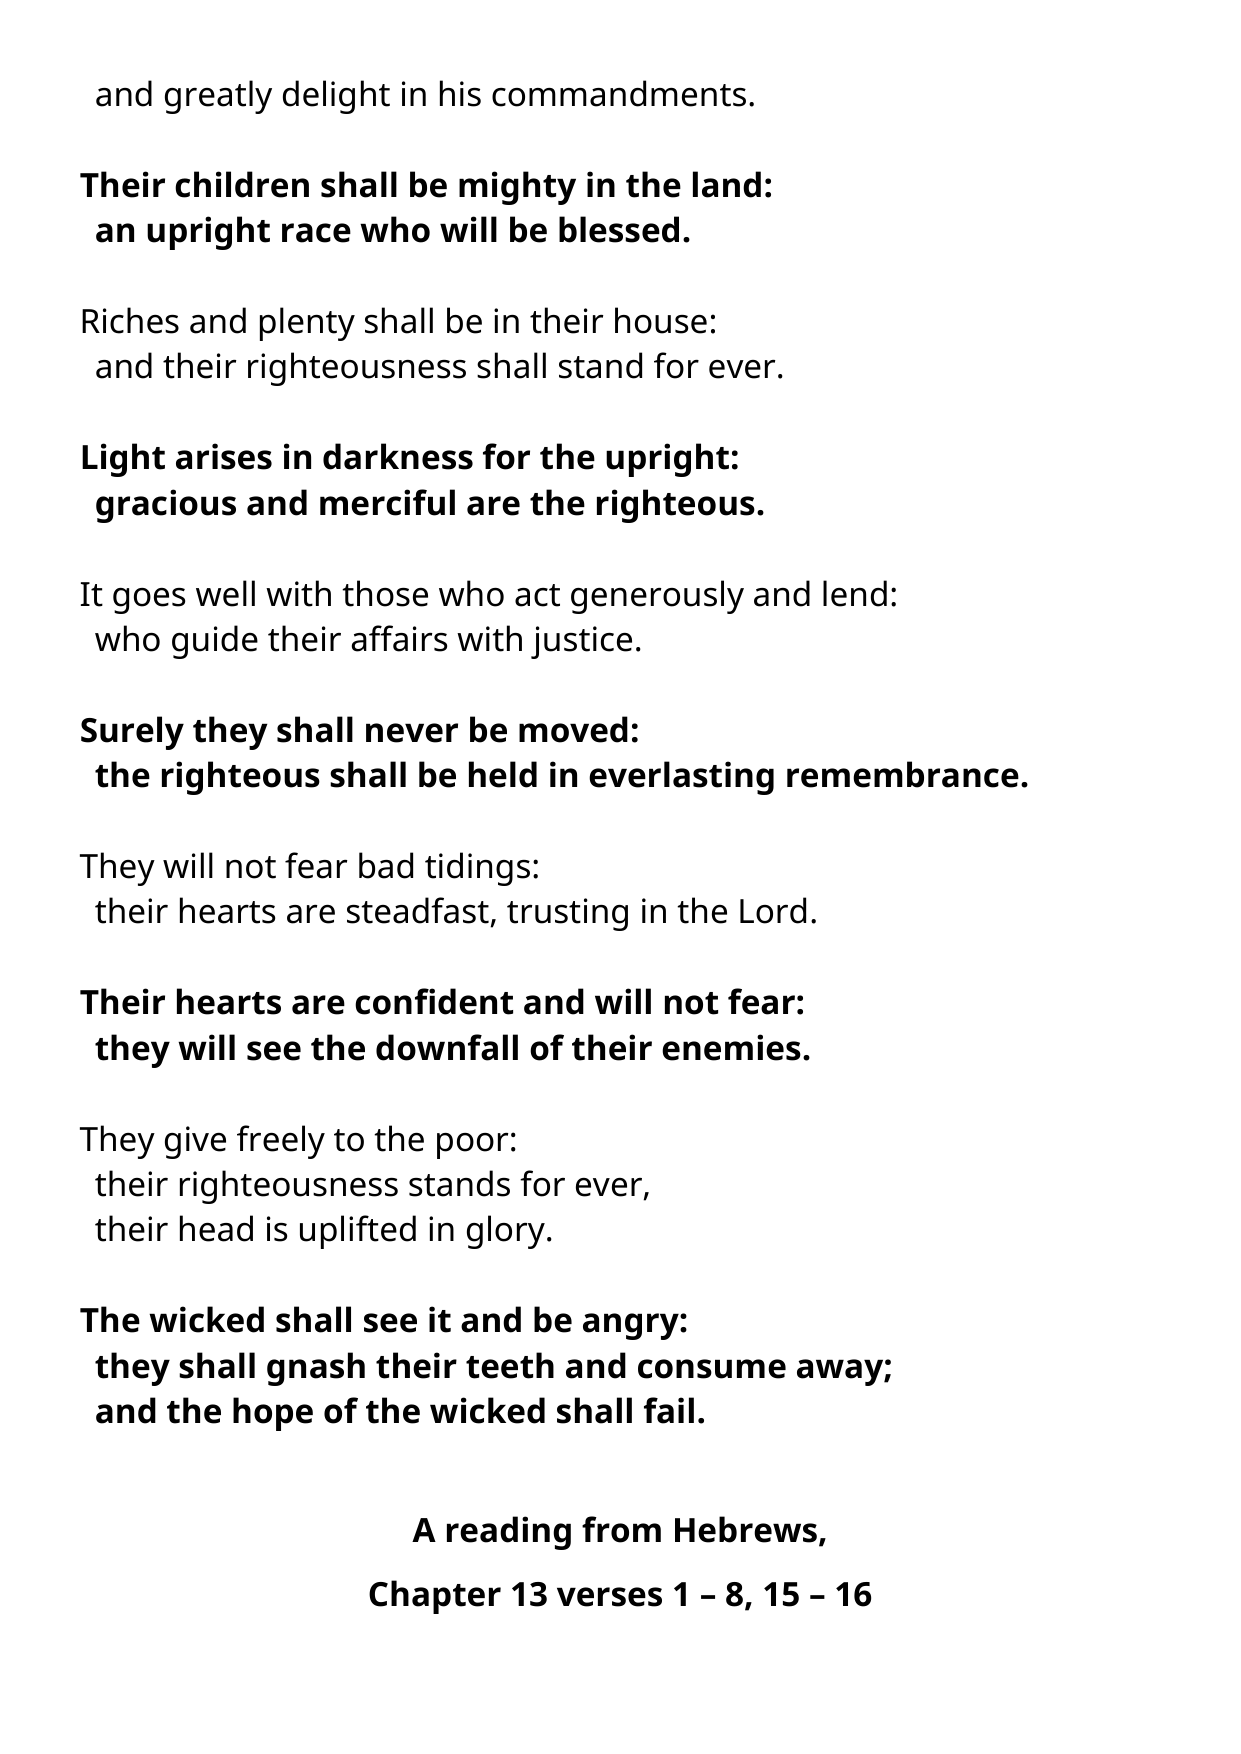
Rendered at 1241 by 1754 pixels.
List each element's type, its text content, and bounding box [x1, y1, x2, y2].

text and their righteousness shall stand for ever. [94, 343, 1169, 389]
text Chapter 13 verses 1 – 8, 15 – 16 [71, 1571, 1169, 1616]
text an upright race who will be blessed. [94, 207, 1169, 252]
text and greatly delight in his commandments. [94, 71, 1169, 116]
text They give freely to the poor: [71, 1115, 1169, 1161]
text they shall gnash their teeth and consume away; [94, 1342, 1169, 1388]
text their righteousness stands for ever, [94, 1161, 1169, 1206]
text their hearts are steadfast, trusting in the Lord. [94, 888, 1169, 934]
text Their children shall be mighty in the land: [71, 162, 1169, 207]
text gracious and merciful are the righteous. [94, 479, 1169, 525]
text who guide their affairs with justice. [94, 616, 1169, 661]
text They will not fear bad tidings: [71, 843, 1169, 888]
text Riches and plenty shall be in their house: [71, 298, 1169, 343]
text Light arises in darkness for the upright: [71, 434, 1169, 479]
text A reading from Hebrews, [71, 1506, 1169, 1552]
text and the hope of the wicked shall fail. [94, 1388, 1169, 1433]
text Surely they shall never be moved: [71, 707, 1169, 752]
text the righteous shall be held in everlasting remembrance. [94, 752, 1169, 797]
text their head is uplifted in glory. [94, 1206, 1169, 1252]
text Their hearts are confident and will not fear: [71, 979, 1169, 1024]
text they will see the downfall of their enemies. [94, 1024, 1169, 1070]
text It goes well with those who act generously and lend: [71, 570, 1169, 616]
text The wicked shall see it and be angry: [71, 1297, 1169, 1342]
